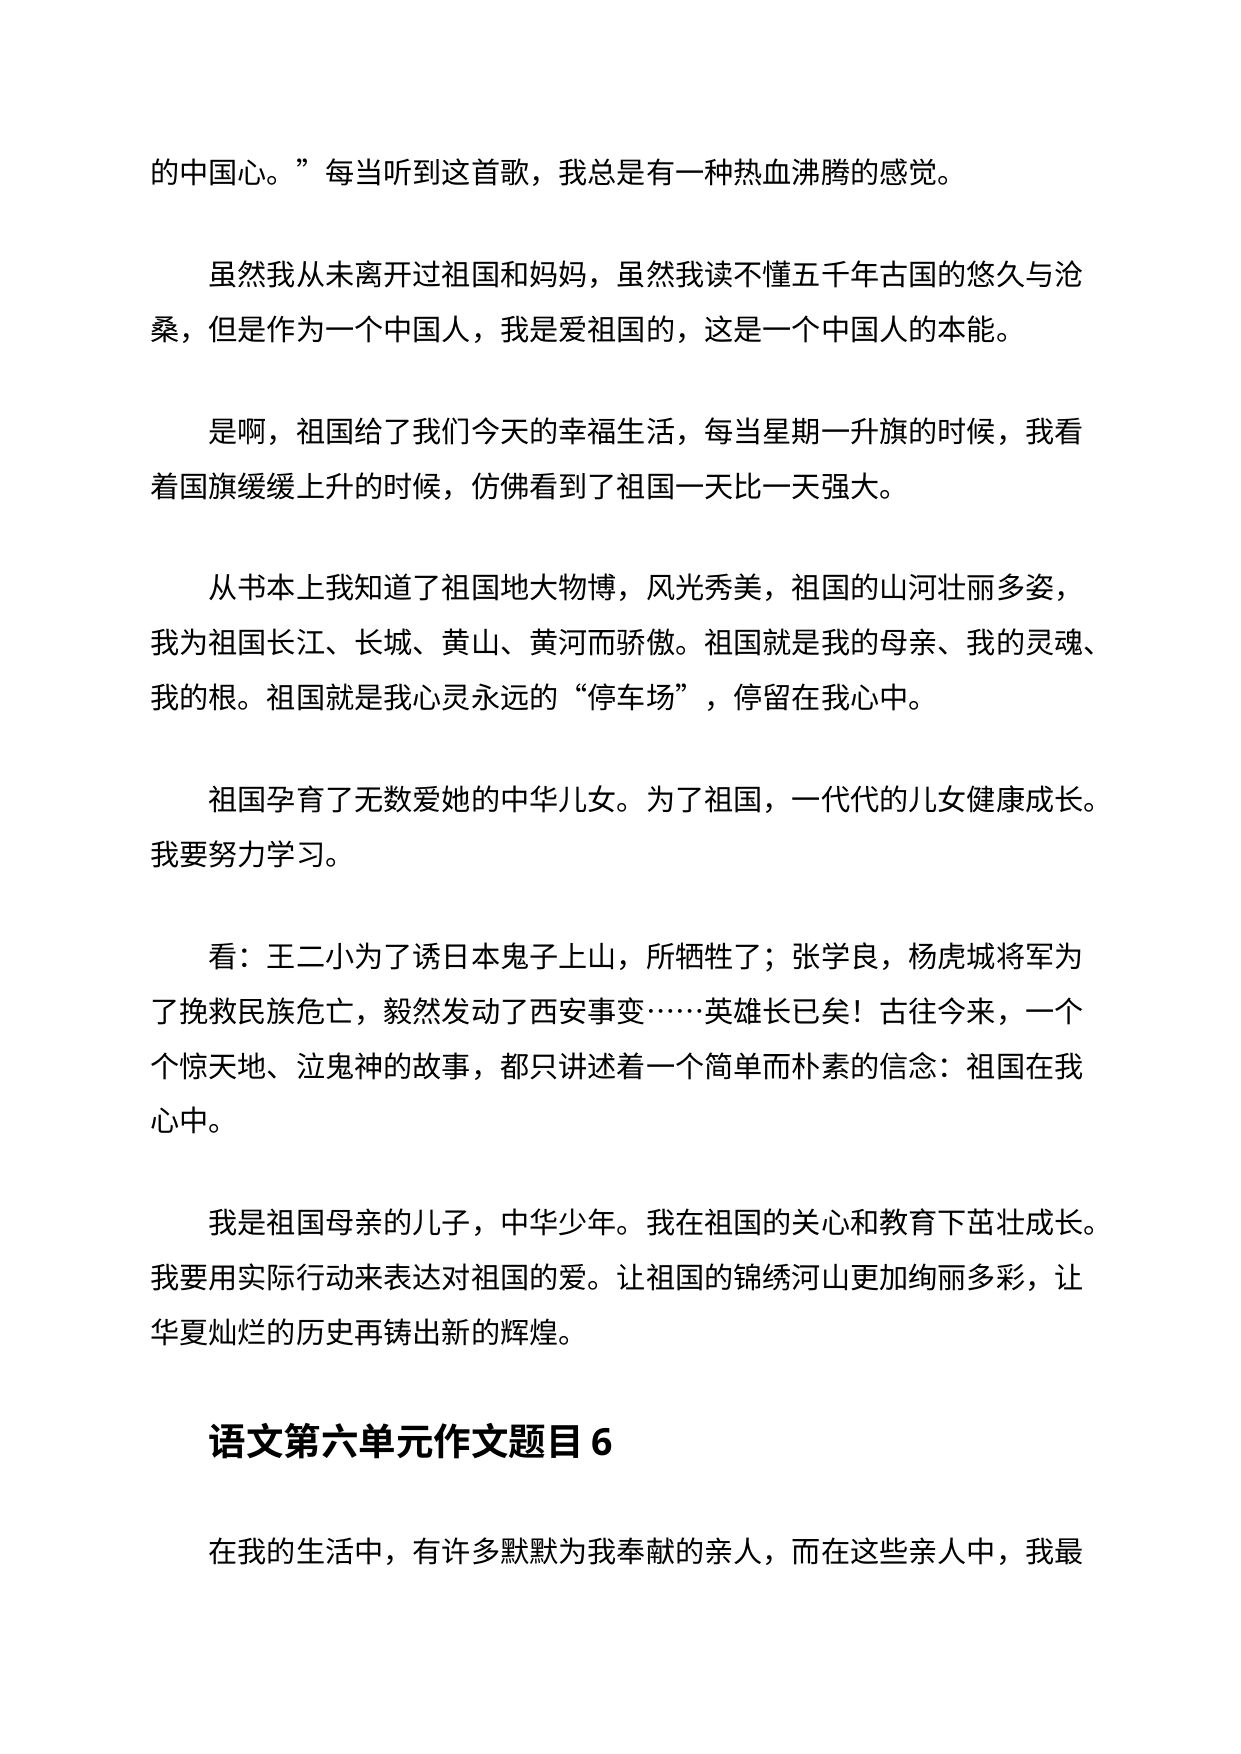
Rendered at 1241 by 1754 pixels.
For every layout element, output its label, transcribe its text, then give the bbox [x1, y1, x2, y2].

text 是啊，祖国给了我们今天的幸福生活，每当星期一升旗的时候，我看着国旗缓缓上升的时候，仿佛看到了祖国一天比一天强大。 [150, 408, 1090, 506]
text 看：王二小为了诱日本鬼子上山，所牺牲了；张学良，杨虎城将军为了挽救民族危亡，毅然发动了西安事变……英雄长已矣！古往今来，一个个惊天地、泣鬼神的故事，都只讲述着一个简单而朴素的信念：祖国在我心中。 [150, 933, 1090, 1140]
text 虽然我从未离开过祖国和妈妈，虽然我读不懂五千年古国的悠久与沧桑，但是作为一个中国人，我是爱祖国的，这是一个中国人的本能。 [150, 252, 1090, 349]
text 语文第六单元作文题目6 [150, 1411, 1090, 1466]
text 从书本上我知道了祖国地大物博，风光秀美，祖国的山河壮丽多姿，我为祖国长江、长城、黄山、黄河而骄傲。祖国就是我的母亲、我的灵魂、我的根。祖国就是我心灵永远的“停车场”，停留在我心中。 [150, 565, 1090, 717]
text 祖国孕育了无数爱她的中华儿女。为了祖国，一代代的儿女健康成长。我要努力学习。 [150, 777, 1090, 874]
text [150, 1529, 1090, 1571]
text 我是祖国母亲的儿子，中华少年。我在祖国的关心和教育下茁壮成长。我要用实际行动来表达对祖国的爱。让祖国的锦绣河山更加绚丽多彩，让华夏灿烂的历史再铸出新的辉煌。 [150, 1200, 1090, 1352]
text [150, 150, 1090, 192]
